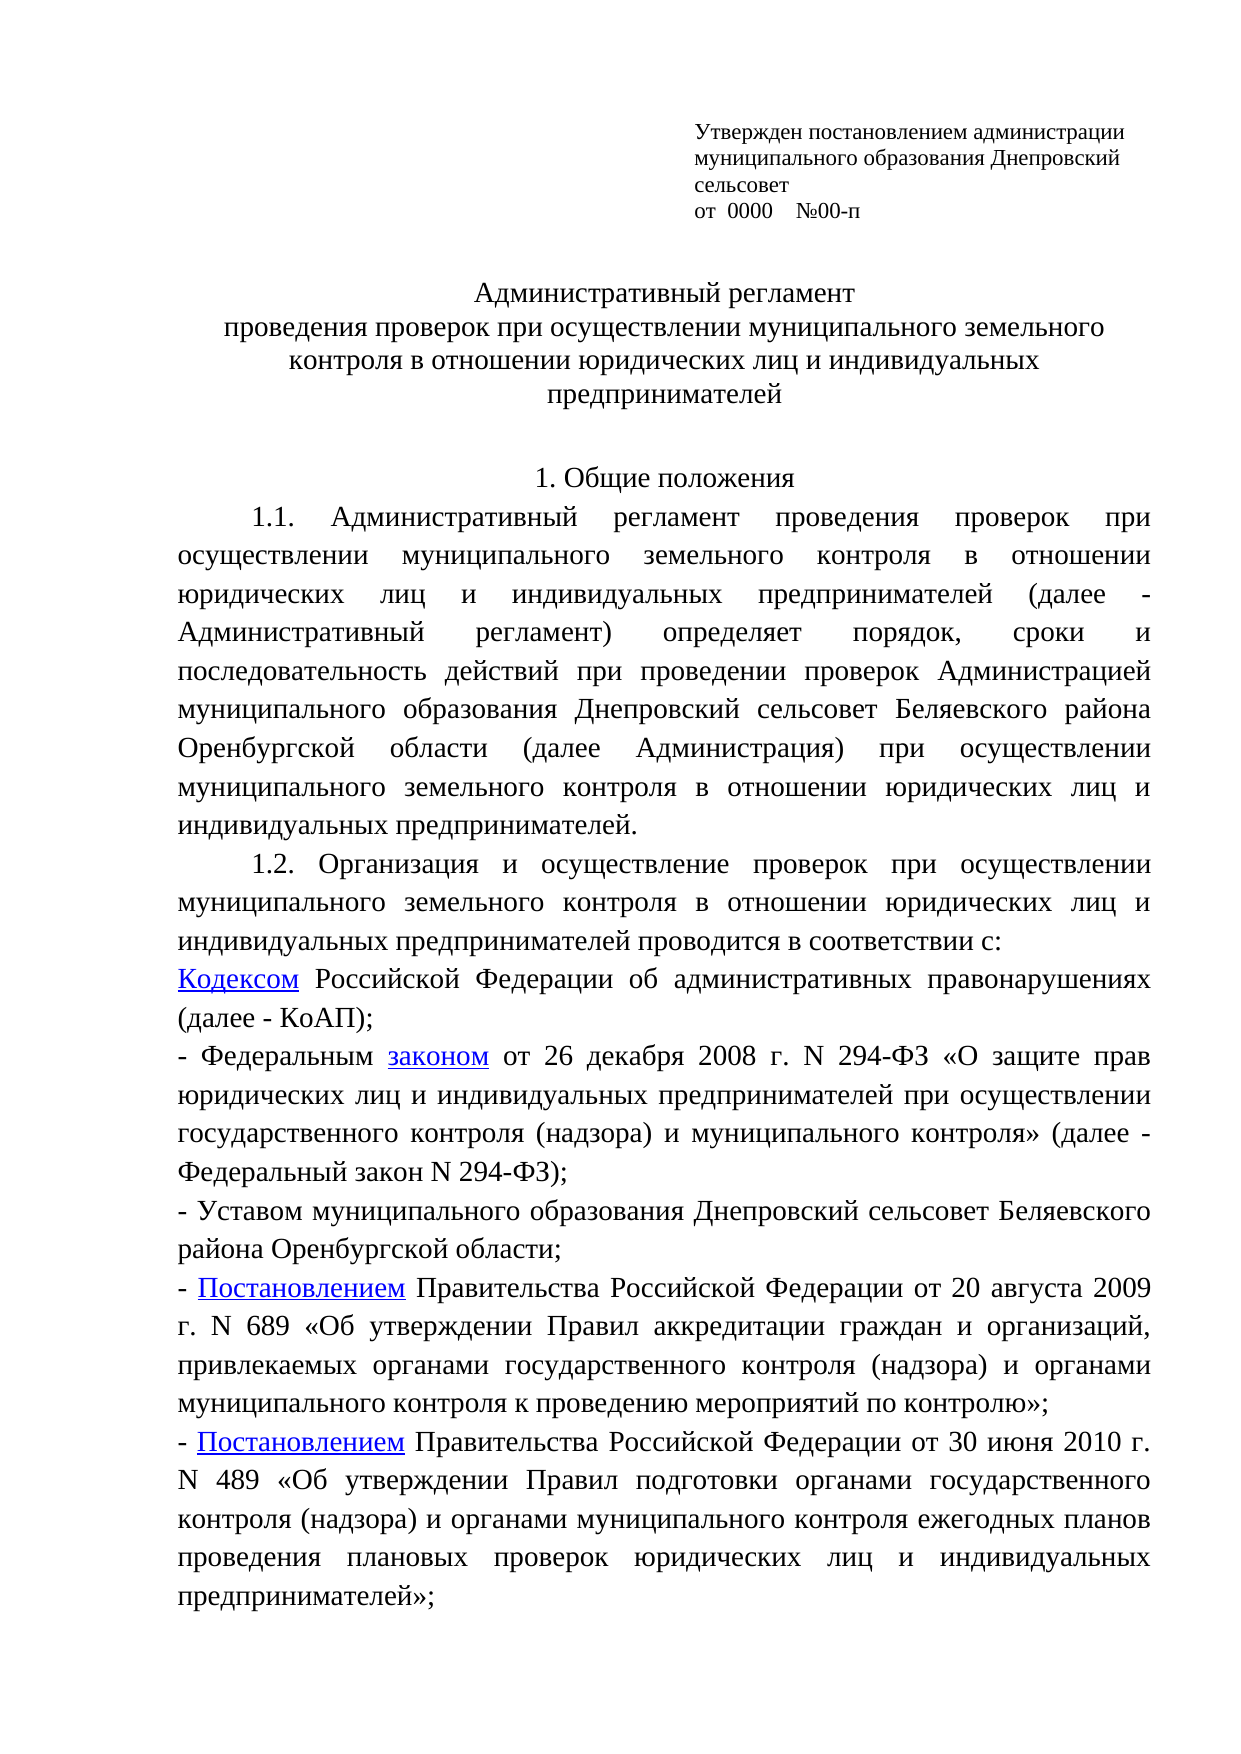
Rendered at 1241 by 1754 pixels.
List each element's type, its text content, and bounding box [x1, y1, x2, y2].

text - Уставом муниципального образования Днепровский сельсовет Беляевского района Оренбургской области; [177, 1193, 1152, 1265]
text от 0000 №00-п [694, 197, 1152, 223]
text - Постановлением Правительства Российской Федерации от 30 июня . N 489 «Об утверждении Правил подготовки органами государственного контроля (надзора) и органами муниципального контроля ежегодных планов проведения плановых проверок юридических лиц и индивидуальных предпринимателей»; [177, 1424, 1152, 1612]
text 1.1. Административный регламент проведения проверок при осуществлении муниципального земельного контроля в отношении юридических лиц и индивидуальных предпринимателей (далее - Административный регламент) определяет порядок, сроки и последовательность действий при проведении проверок Администрацией муниципального образования Днепровский сельсовет Беляевского района Оренбургской области (далее Администрация) при осуществлении муниципального земельного контроля в отношении юридических лиц и индивидуальных предпринимателей. [177, 499, 1152, 841]
text 1. Общие положения [177, 460, 1152, 494]
text - Постановлением Правительства Российской Федерации от 20 августа . N 689 «Об утверждении Правил аккредитации граждан и организаций, привлекаемых органами государственного контроля (надзора) и органами муниципального контроля к проведению мероприятий по контролю»; [177, 1270, 1152, 1419]
text Утвержден постановлением администрации [694, 118, 1152, 144]
text проведения проверок при осуществлении муниципального земельного контроля в отношении юридических лиц и индивидуальных предпринимателей [177, 309, 1152, 409]
text Административный регламент [177, 275, 1152, 309]
text муниципального образования Днепровский сельсовет [694, 144, 1152, 197]
text - Федеральным законом от 26 декабря . N 294-ФЗ «О защите прав юридических лиц и индивидуальных предпринимателей при осуществлении государственного контроля (надзора) и муниципального контроля» (далее - Федеральный закон N 294-ФЗ); [177, 1038, 1152, 1188]
text 1.2. Организация и осуществление проверок при осуществлении муниципального земельного контроля в отношении юридических лиц и индивидуальных предпринимателей проводится в соответствии с: [177, 846, 1152, 956]
text Кодексом Российской Федерации об административных правонарушениях (далее - КоАП); [177, 961, 1152, 1033]
